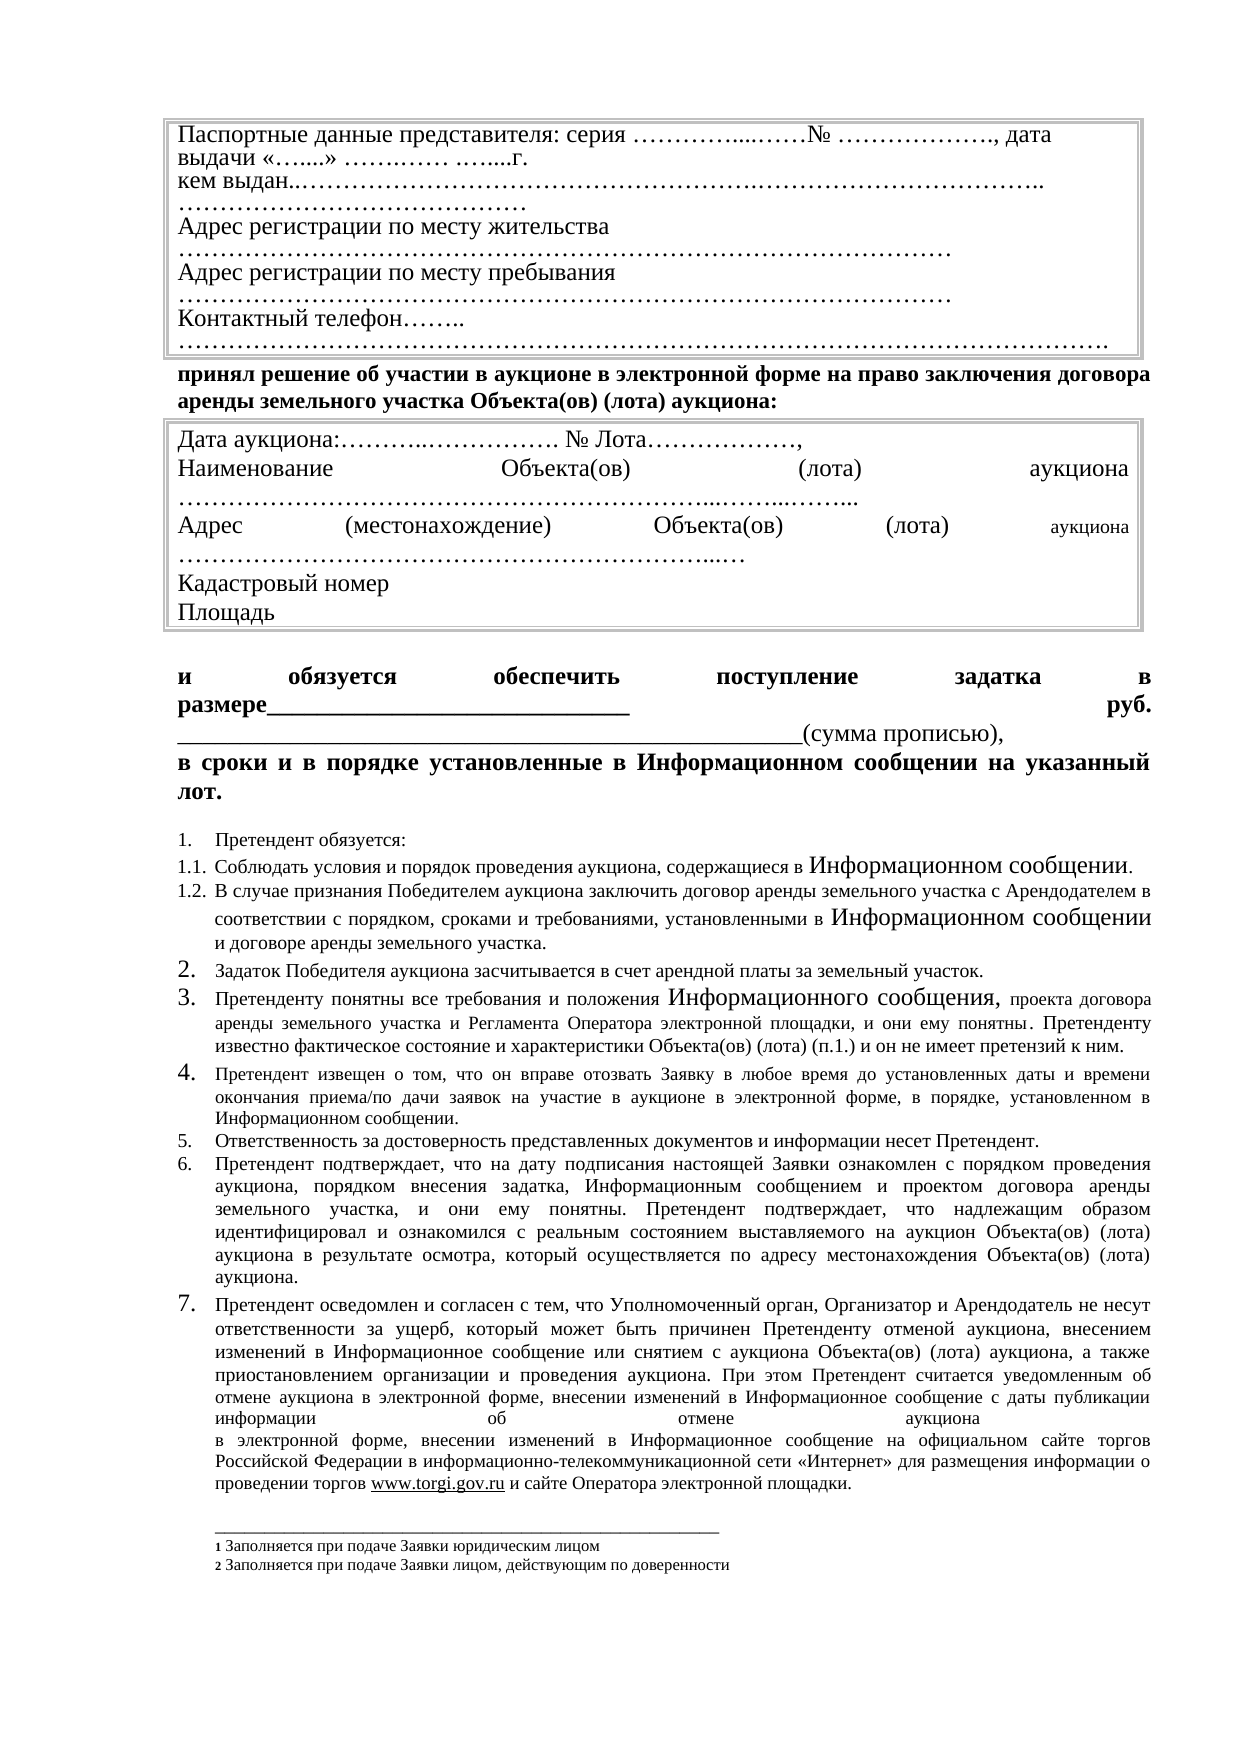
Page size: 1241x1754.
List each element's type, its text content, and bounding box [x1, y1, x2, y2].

list В случае признания Победителем аукциона заключить договор аренды земельного участка с Арендодателем в соответствии с порядком, сроками и требованиями, установленными в Информационном сообщении и договоре аренды земельного участка. [177, 879, 1152, 954]
text ___________________________________________________ [215, 1512, 1152, 1535]
list Претендент извещен о том, что он вправе отозвать Заявку в любое время до установленных даты и времени окончания приема/по дачи заявок на участие в аукционе в электронной форме, в порядке, установленном в Информационном сообщении. [177, 1057, 1152, 1129]
list Соблюдать условия и порядок проведения аукциона, содержащиеся в Информационном сообщении. [177, 851, 1152, 879]
list Претендент осведомлен и согласен с тем, что Уполномоченный орган, Организатор и Арендодатель не несут ответственности за ущерб, который может быть причинен Претенденту отменой аукциона, внесением изменений в Информационное сообщение или снятием с аукциона Объекта(ов) (лота) аукциона, а также приостановлением организации и проведения аукциона. При этом Претендент считается уведомленным об отмене аукциона в электронной форме, внесении изменений в Информационное сообщение с даты публикации информации об отмене аукциона в электронной форме, внесении изменений в Информационное сообщение на официальном сайте торгов Российской Федерации в информационно-телекоммуникационной сети «Интернет» для размещения информации о проведении торгов www.torgi.gov.ru и сайте Оператора электронной площадки. [177, 1288, 1152, 1493]
text в сроки и в порядке установленные в Информационном сообщении на указанный лот. [177, 747, 1152, 805]
list Претендент обязуется: [177, 828, 1152, 851]
list Претендент подтверждает, что на дату подписания настоящей Заявки ознакомлен с порядком проведения аукциона, порядком внесения задатка, Информационным сообщением и проектом договора аренды земельного участка, и они ему понятны. Претендент подтверждает, что надлежащим образом идентифицировал и ознакомился с реальным состоянием выставляемого на аукцион Объекта(ов) (лота) аукциона в результате осмотра, который осуществляется по адресу местонахождения Объекта(ов) (лота) аукциона. [177, 1151, 1152, 1288]
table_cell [169, 124, 1137, 354]
list Ответственность за достоверность представленных документов и информации несет Претендент. [177, 1129, 1152, 1151]
text принял решение об участии в аукционе в электронной форме на право заключения договора аренды земельного участка Объекта(ов) (лота) аукциона: [177, 360, 1152, 413]
table_header Дата аукциона:………..……………. № Лота………………, Наименование Объекта(ов) (лота) аукциона ………………………………………………………...……...……... Адрес (местонахождение) Объекта(ов) (лота) аукциона ………………………………………………………...… Кадастровый номер Площадь [169, 424, 1137, 626]
list Претенденту понятны все требования и положения Информационного сообщения, проекта договора аренды земельного участка и Регламента Оператора электронной площадки, и они ему понятны. Претенденту известно фактическое состояние и характеристики Объекта(ов) (лота) (п.1.) и он не имеет претензий к ним. [177, 982, 1152, 1057]
text 1 Заполняется при подаче Заявки юридическим лицом [215, 1535, 1152, 1554]
text и обязуется обеспечить поступление задатка в размере_____________________________ руб. __________________________________________________(сумма прописью), [177, 661, 1152, 747]
list Задаток Победителя аукциона засчитывается в счет арендной платы за земельный участок. [177, 954, 1152, 982]
text 2 Заполняется при подаче Заявки лицом, действующим по доверенности [215, 1554, 1152, 1574]
